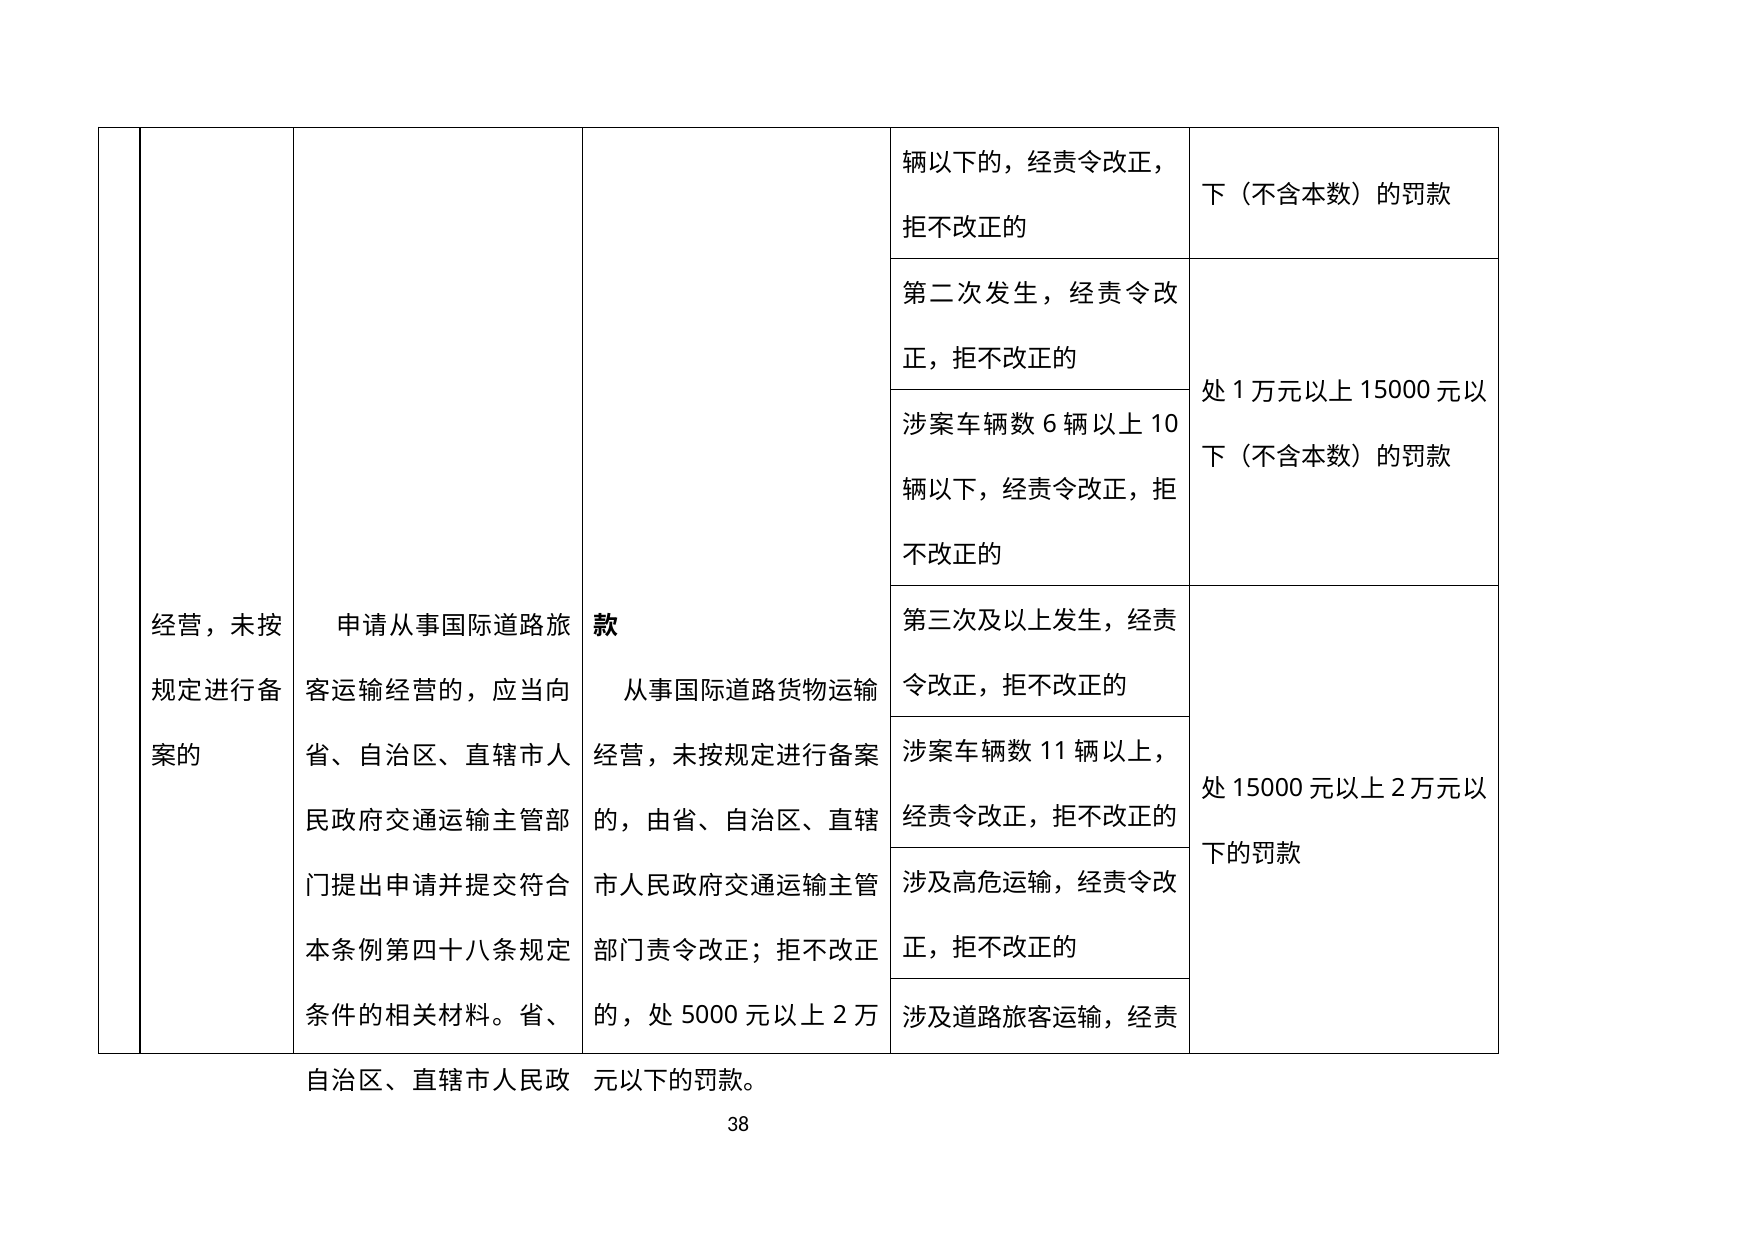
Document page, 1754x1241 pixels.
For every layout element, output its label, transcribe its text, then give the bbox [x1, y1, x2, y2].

table_cell 处15000元以上2万元以下的罚款 [1190, 586, 1498, 1053]
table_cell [891, 128, 1189, 258]
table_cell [891, 979, 1189, 1053]
table_cell 第三次及以上发生，经责令改正，拒不改正的 [891, 586, 1189, 716]
table_cell 第二次发生，经责令改正，拒不改正的 [891, 259, 1189, 389]
table_cell 涉及高危运输，经责令改正，拒不改正的 [891, 848, 1189, 978]
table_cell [1190, 128, 1498, 258]
table_cell 处1万元以上15000元以下（不含本数）的罚款 [1190, 259, 1498, 585]
table_cell 涉案车辆数6辆以上10辆以下，经责令改正，拒不改正的 [891, 390, 1189, 585]
table_cell 涉案车辆数11辆以上，经责令改正，拒不改正的 [891, 717, 1189, 847]
